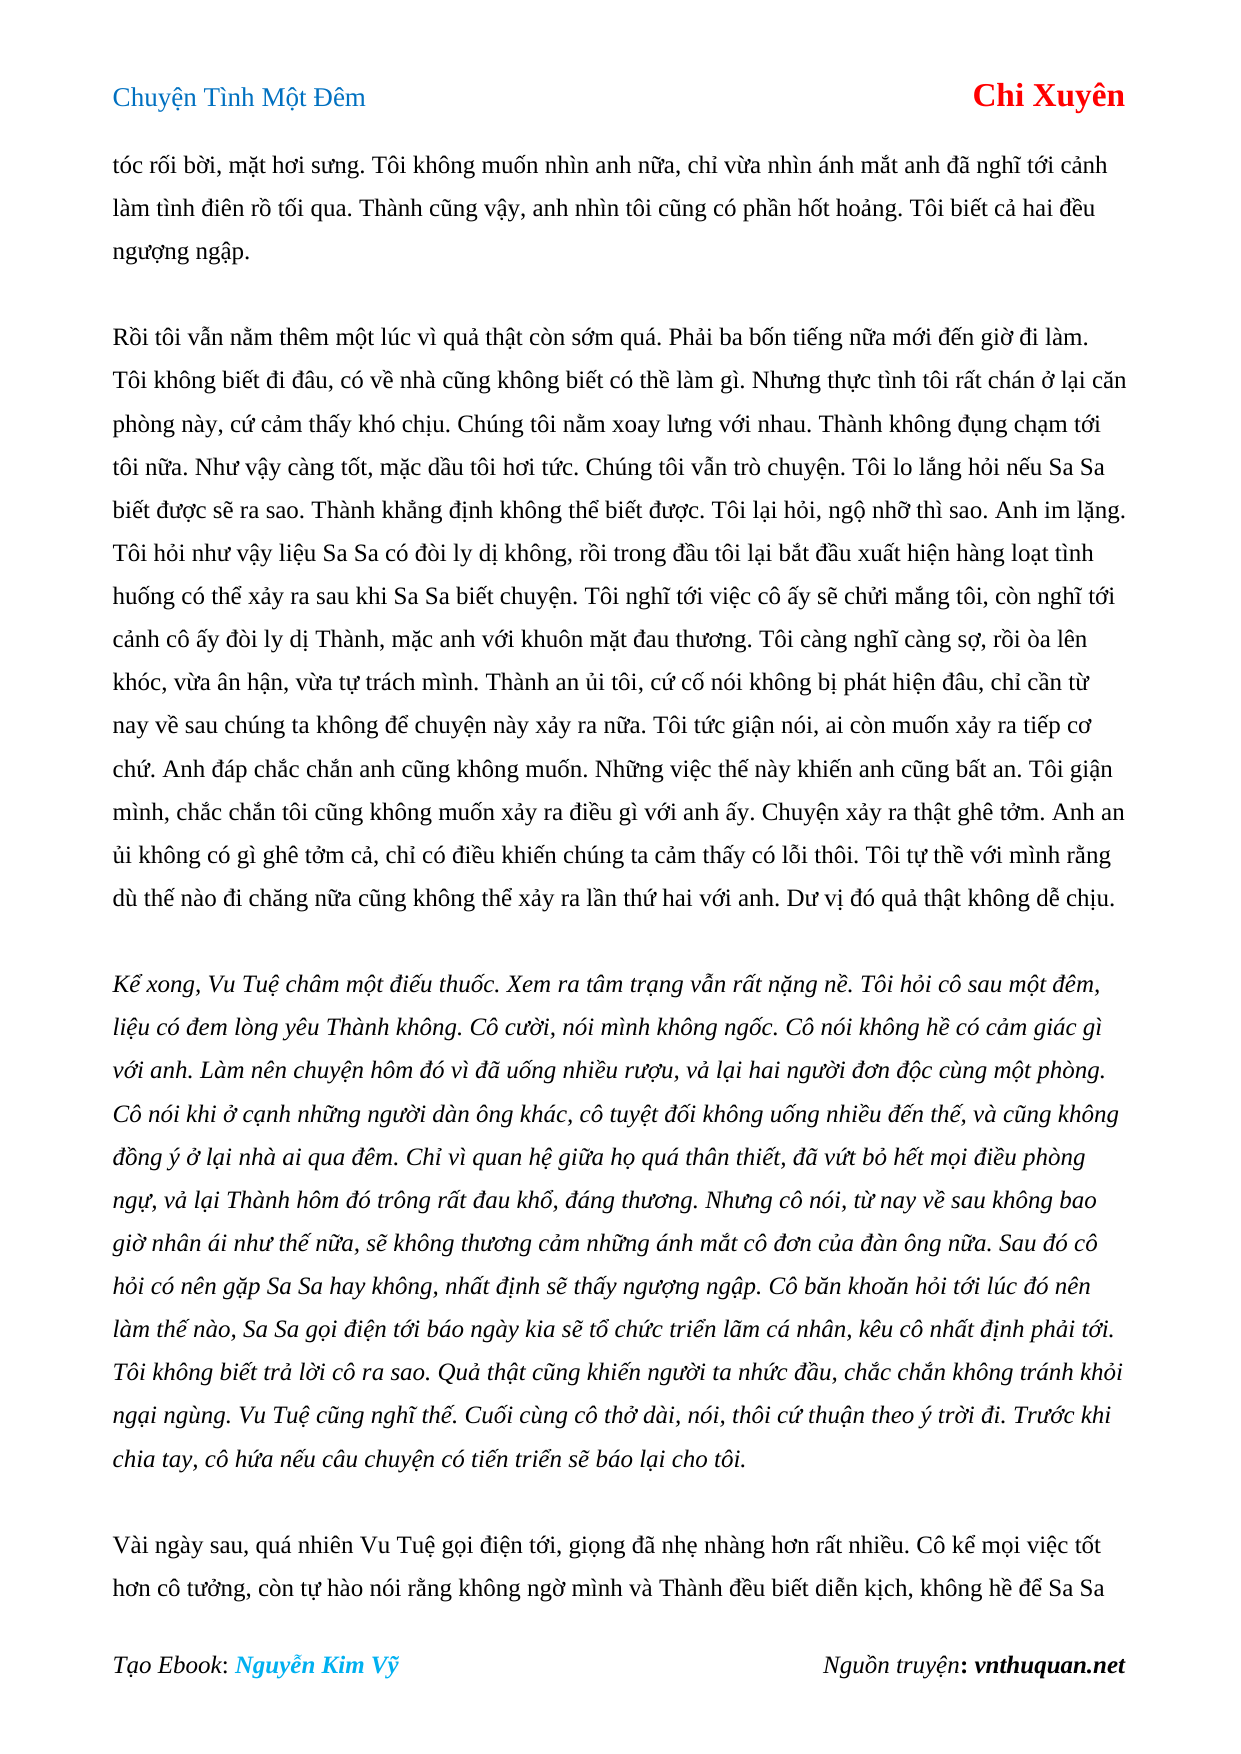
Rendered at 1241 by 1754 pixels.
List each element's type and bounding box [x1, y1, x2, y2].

text [112, 150, 1128, 1602]
